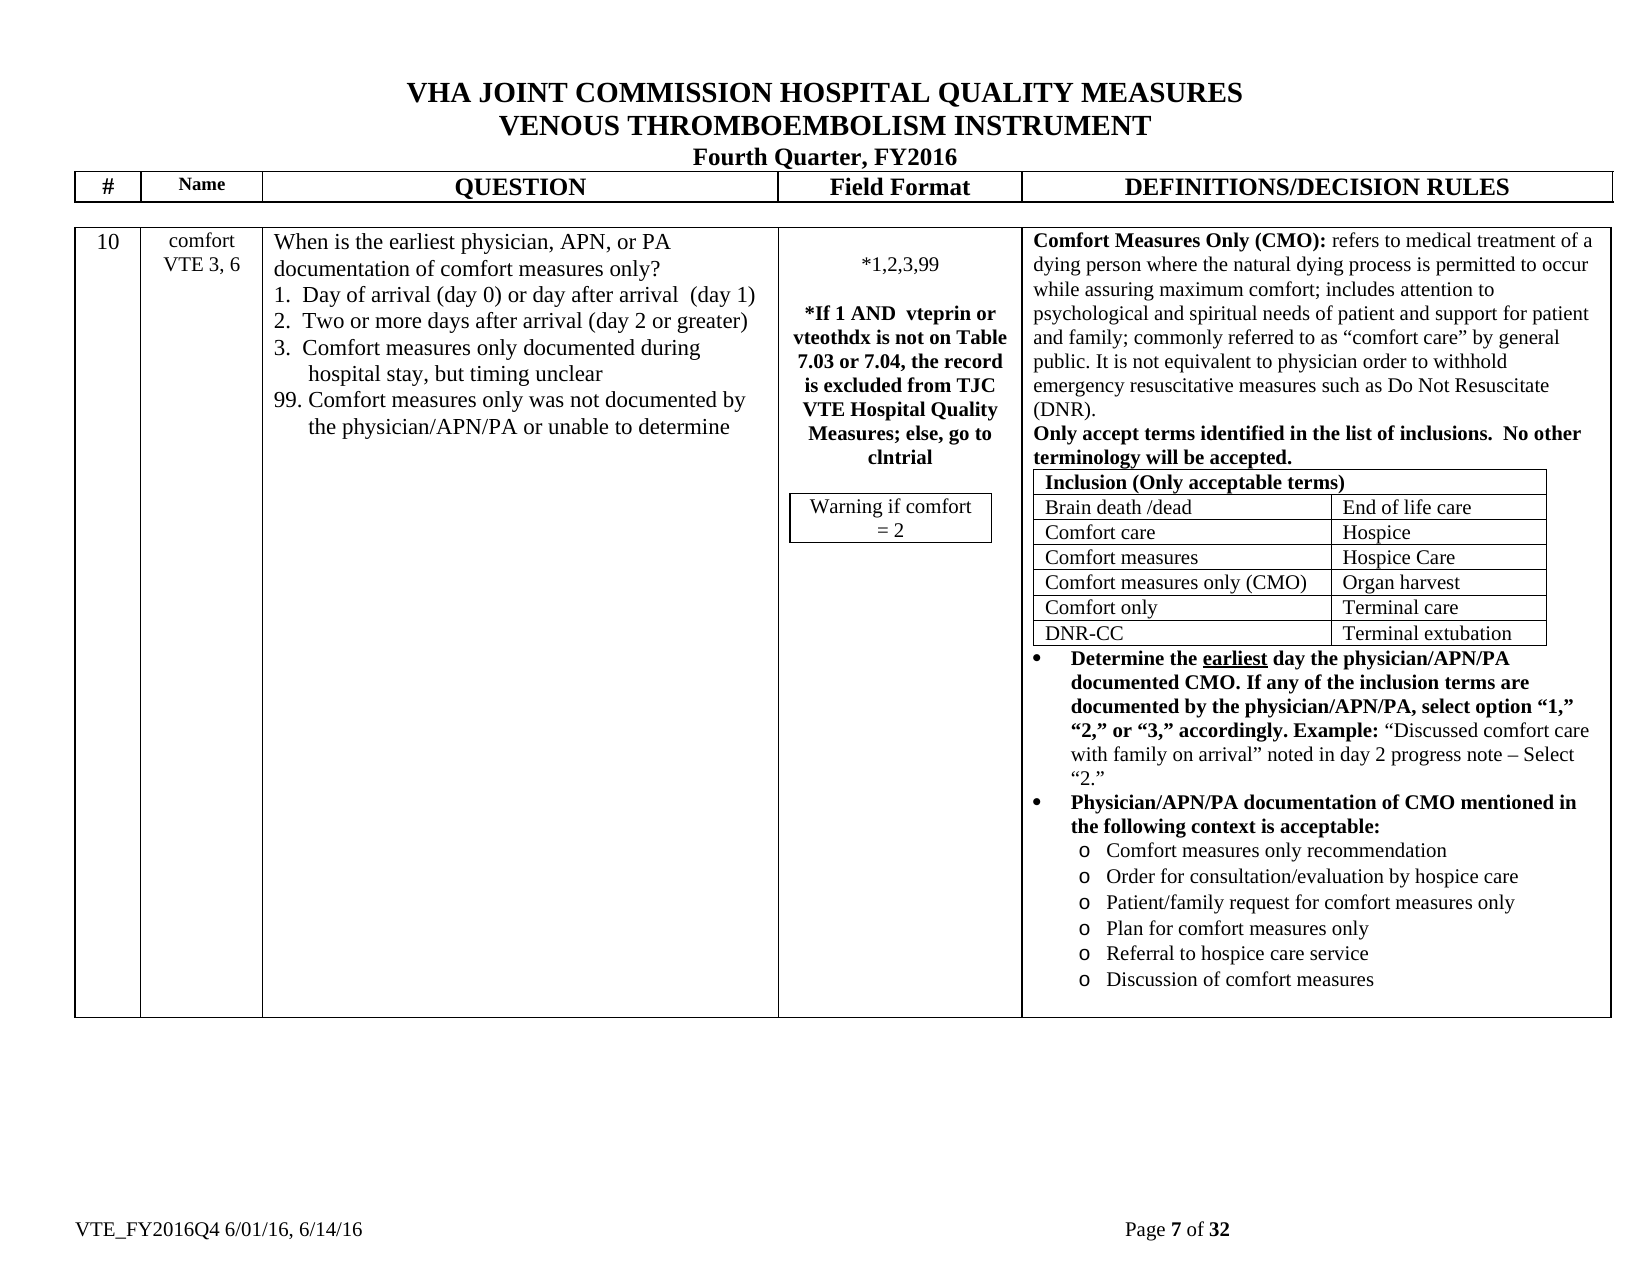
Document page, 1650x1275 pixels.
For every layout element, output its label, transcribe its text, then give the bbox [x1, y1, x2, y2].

table_cell When is the earliest physician, APN, or PA documentation of comfort measures only? 1. Day of arrival (day 0) or day after arrival (day 1) 2. Two or more days after arrival (day 2 or greater) 3. Comfort measures only documented during hospital stay, but timing unclear 99. Comfort measures only was not documented by the physician/APN/PA or unable to determine [263, 228, 778, 1017]
table_cell *1,2,3,99 *If 1 AND vteprin or vteothdx is not on Table 7.03 or 7.04, the record is excluded from TJC VTE Hospital Quality Measures; else, go to clntrial [779, 228, 1021, 1017]
table_cell Comfort Measures Only (CMO): refers to medical treatment of a dying person where the natural dying process is permitted to occur while assuring maximum comfort; includes attention to psychological and spiritual needs of patient and support for patient and family; commonly referred to as “comfort care” by general public. It is not equivalent to physician order to withhold emergency resuscitative measures such as Do Not Resuscitate (DNR). Only accept terms identified in the list of inclusions. No other terminology will be accepted. Determine the earliest day the physician/APN/PA documented CMO. If any of the inclusion terms are documented by the physician/APN/PA, select option “1,” “2,” or “3,” accordingly. Example: “Discussed comfort care with family on arrival” noted in day 2 progress note – Select “2.” Physician/APN/PA documentation of CMO mentioned in the following context is acceptable: Comfort measures only recommendation Order for consultation/evaluation by hospice care Patient/family request for comfort measures only Plan for comfort measures only Referral to hospice care service Discussion of comfort measures [1023, 228, 1610, 1017]
table_cell 10 [76, 228, 140, 1017]
table_cell comfort VTE 3, 6 [141, 228, 262, 1017]
